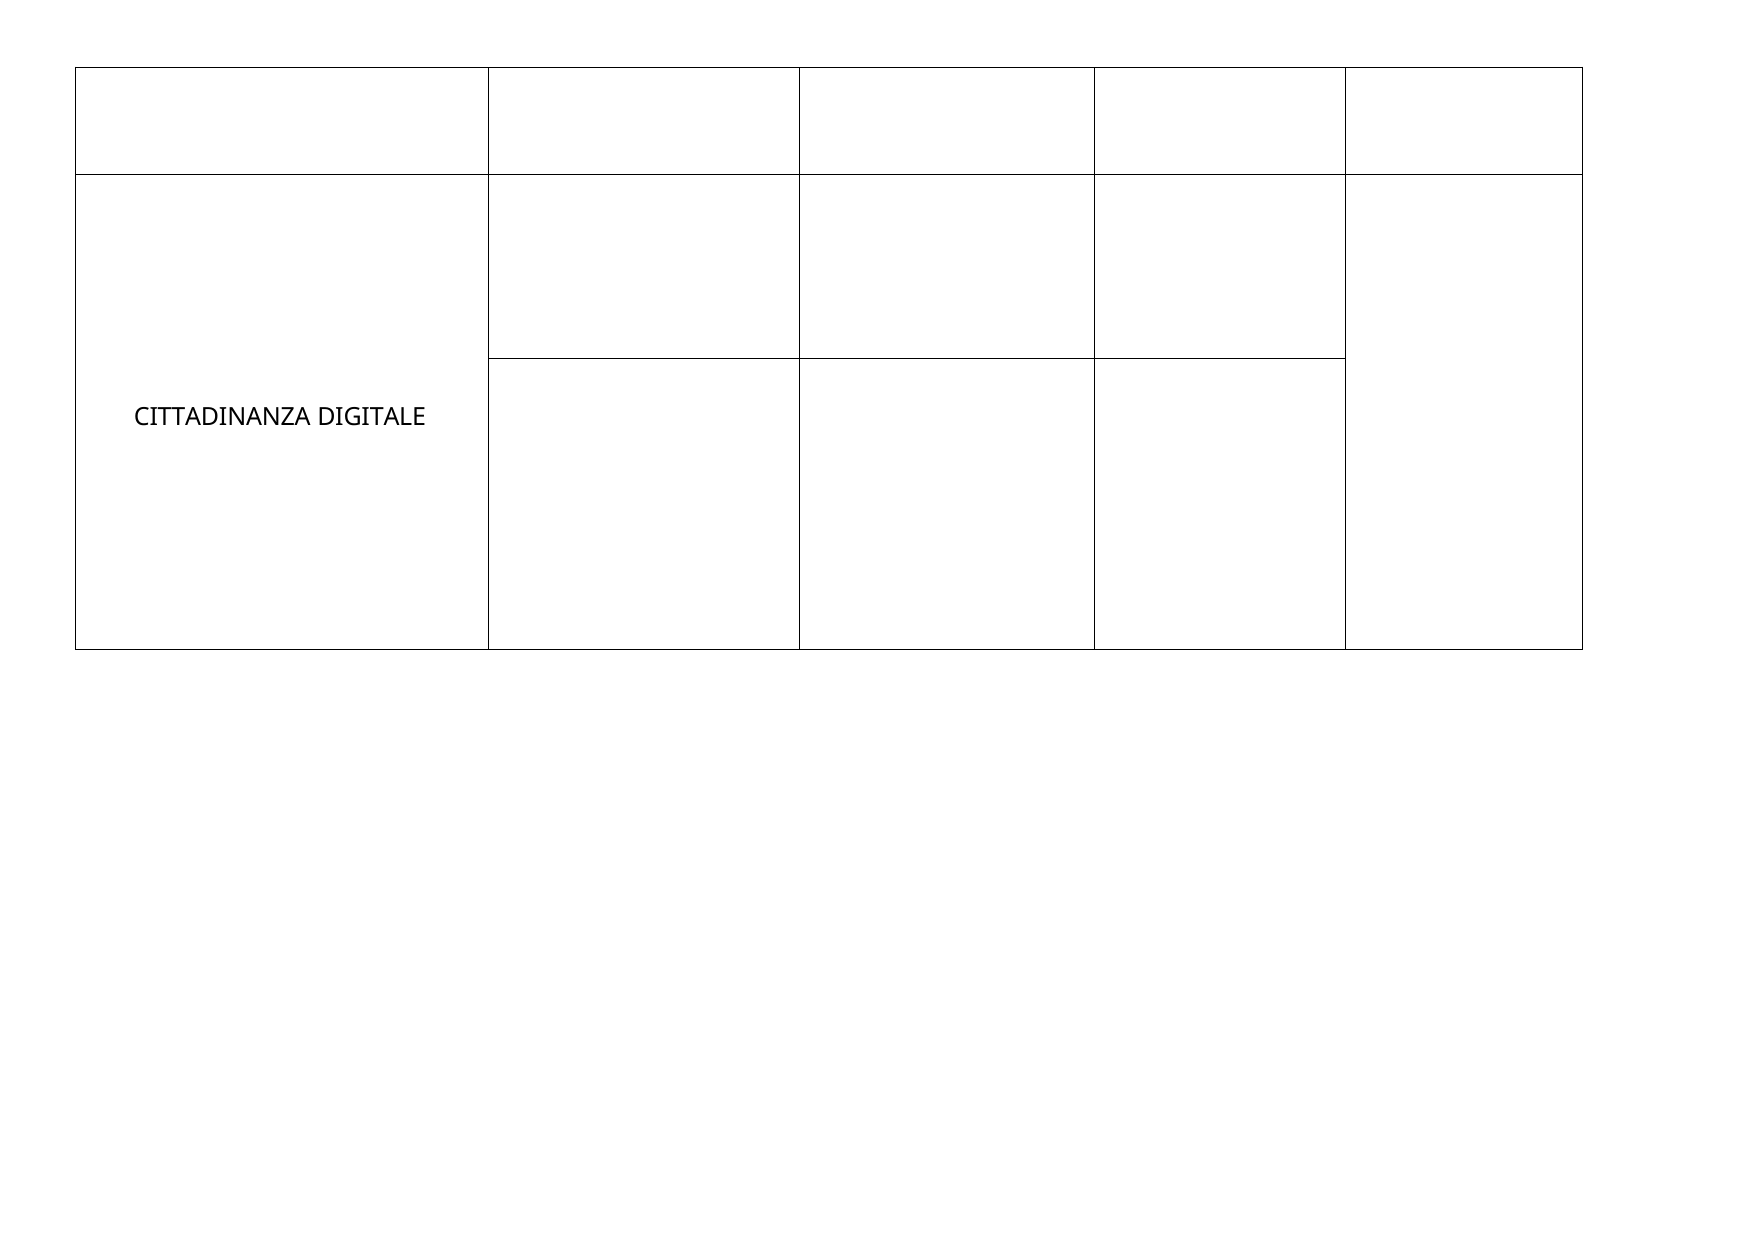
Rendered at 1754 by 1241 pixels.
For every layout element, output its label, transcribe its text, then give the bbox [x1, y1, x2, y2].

table_cell [489, 359, 799, 649]
table_header [76, 68, 488, 174]
table_cell [1095, 175, 1345, 358]
table_cell [800, 175, 1094, 358]
table_cell [1346, 175, 1582, 649]
table_cell [800, 359, 1094, 649]
table_header [800, 68, 1094, 174]
table_cell CITTADINANZA DIGITALE [76, 175, 488, 649]
table_header [1346, 68, 1582, 174]
table_header [1095, 68, 1345, 174]
table_header [489, 68, 799, 174]
table_cell [1095, 359, 1345, 649]
table_cell [489, 175, 799, 358]
